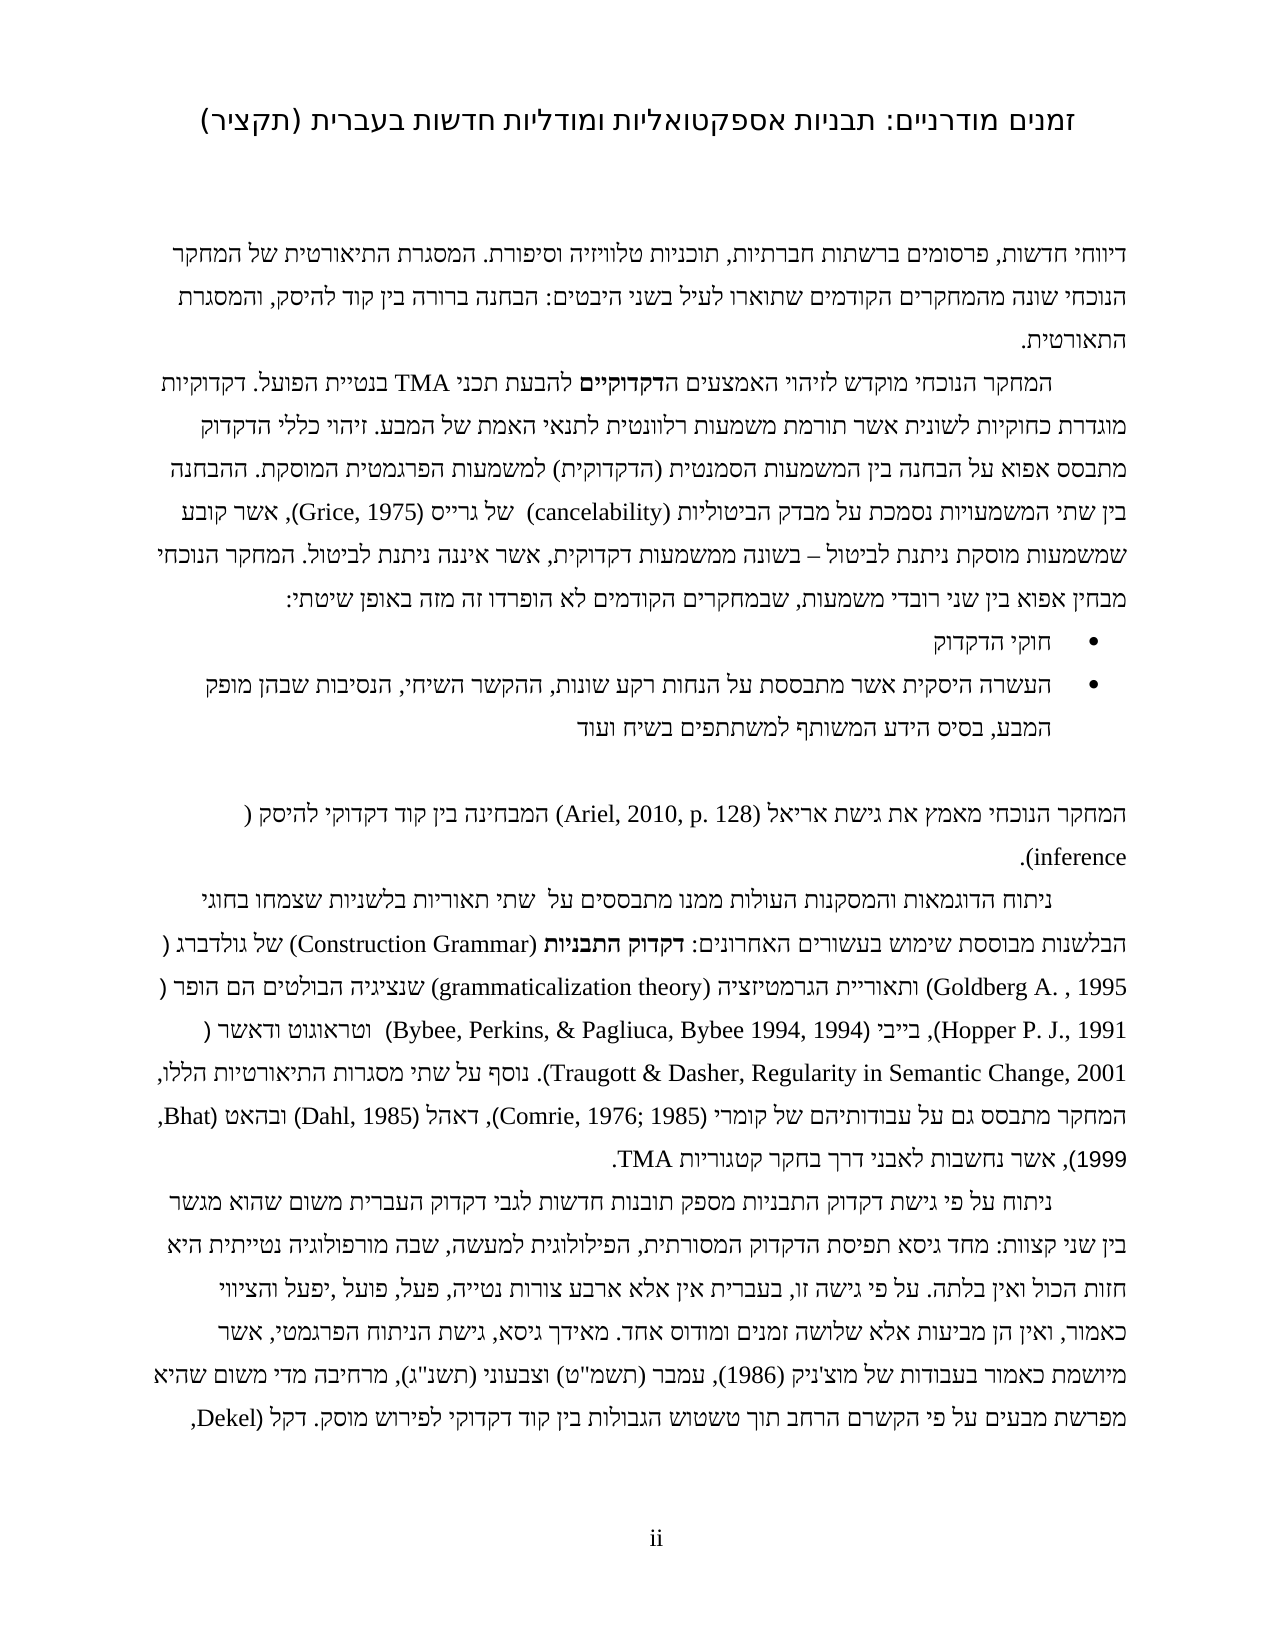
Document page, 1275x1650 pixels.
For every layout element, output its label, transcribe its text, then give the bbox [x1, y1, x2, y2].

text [148, 239, 1127, 354]
list ניתוח הדוגמאות והמסקנות העולות ממנו מתבססים על שתי תאוריות בלשניות שצמחו בחוגי הבלשנות מבוססת שימוש בעשורים האחרונים: דקדוק התבניות (Construction Grammar) של גולדברג ותאוריית הגרמטיזציה (grammaticalization theory) שנציגיה הבולטים הם הופר , בייבי וטראוגוט ודאשר . נוסף על שתי מסגרות התיאורטיות הללו, המחקר מתבסס גם על עבודותיהם של קומרי , דאהל ובהאט , אשר נחשבות לאבני דרך בחקר קטגוריות TMA. [148, 886, 1127, 1173]
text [148, 1187, 1127, 1432]
list המחקר הנוכחי מאמץ את גישת אריאל (Ariel, 2010, p. 128) המבחינה בין קוד דקדוקי להיסק (inference). [148, 799, 1127, 871]
text המחקר הנוכחי מוקדש לזיהוי האמצעים הדקדוקיים להבעת תכני TMA בנטיית הפועל. דקדוקיות מוגדרת כחוקיות לשונית אשר תורמת משמעות רלוונטית לתנאי האמת של המבע. זיהוי כללי הדקדוק מתבסס אפוא על הבחנה בין המשמעות הסמנטית (הדקדוקית) למשמעות הפרגמטית המוסקת. ההבחנה בין שתי המשמעויות נסמכת על מבדק הביטוליות (cancelability) של גרייס , אשר קובע שמשמעות מוסקת ניתנת לביטול – בשונה ממשמעות דקדוקית, אשר איננה ניתנת לביטול. המחקר הנוכחי מבחין אפוא בין שני רובדי משמעות, שבמחקרים הקודמים לא הופרדו זה מזה באופן שיטתי: [148, 368, 1127, 612]
list העשרה היסקית אשר מתבססת על הנחות רקע שונות, ההקשר השיחי, הנסיבות שבהן מופק המבע, בסיס הידע המשותף למשתתפים בשיח ועוד [148, 670, 1089, 742]
list חוקי הדקדוק [148, 627, 1089, 656]
